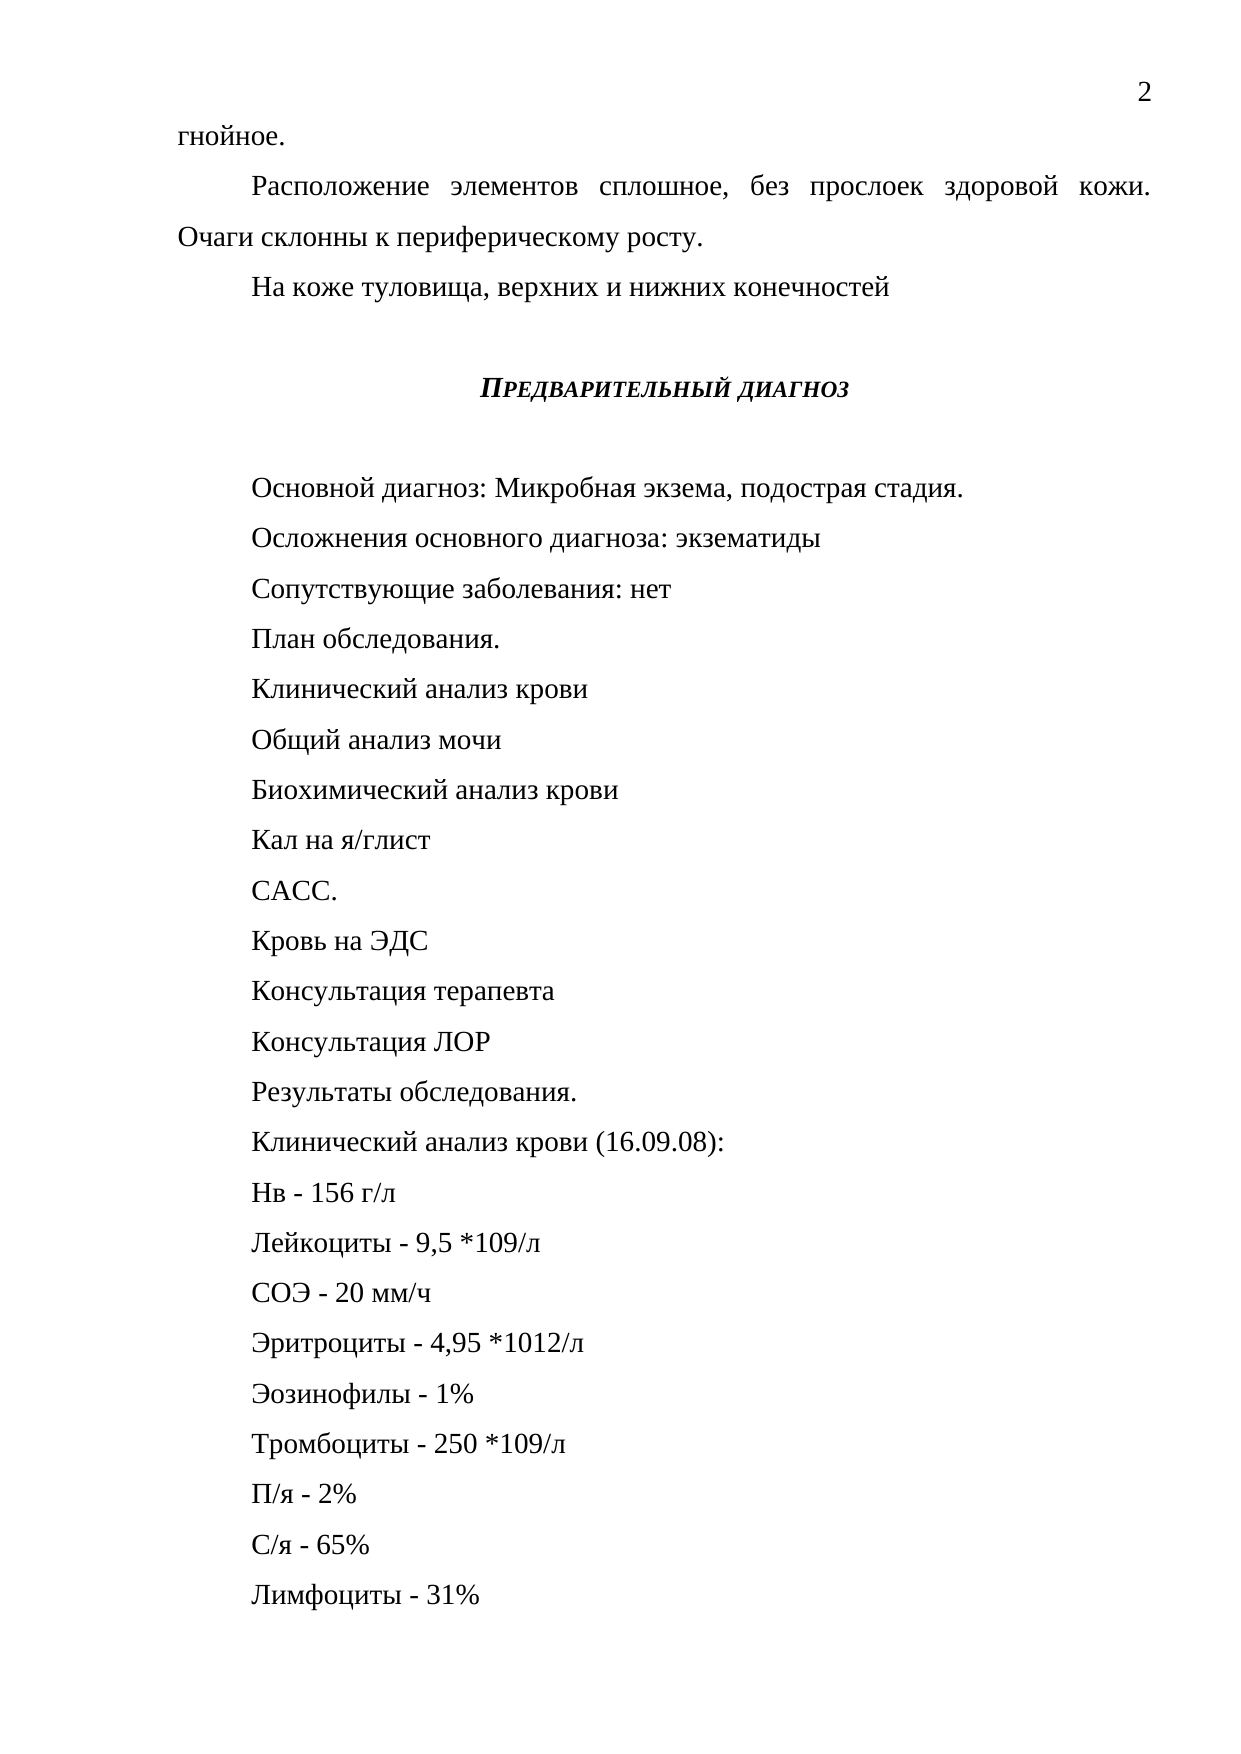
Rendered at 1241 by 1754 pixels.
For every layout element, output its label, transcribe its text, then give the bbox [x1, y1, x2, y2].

text Лейкоциты - 9,5 *109/л [177, 1225, 1152, 1258]
text Тромбоциты - 250 *109/л [177, 1426, 1152, 1460]
text Эозинофилы - 1% [177, 1376, 1152, 1409]
text Клинический анализ крови (16.09.08): [177, 1124, 1152, 1158]
text Консультация терапевта [177, 973, 1152, 1007]
text Основной диагноз: Микробная экзема, подострая стадия. [177, 470, 1152, 504]
text САСС. [177, 873, 1152, 906]
text СОЭ - 20 мм/ч [177, 1275, 1152, 1309]
text Результаты обследования. [177, 1074, 1152, 1108]
subtitle Предварительный диагноз [177, 370, 1152, 403]
text Осложнения основного диагноза: экзематиды [177, 521, 1152, 554]
text План обследования. [177, 621, 1152, 655]
text Кровь на ЭДС [177, 923, 1152, 957]
text Клинический анализ крови [177, 672, 1152, 705]
text Лимфоциты - 31% [177, 1577, 1152, 1611]
text Расположение элементов сплошное, без прослоек здоровой кожи. Очаги склонны к периферическому росту. [177, 168, 1152, 252]
text Нв - 156 г/л [177, 1175, 1152, 1208]
text С/я - 65% [177, 1527, 1152, 1560]
text Общий анализ мочи [177, 722, 1152, 755]
text Биохимический анализ крови [177, 772, 1152, 806]
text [177, 118, 1152, 152]
text Сопутствующие заболевания: нет [177, 571, 1152, 604]
text П/я - 2% [177, 1477, 1152, 1510]
text Консультация ЛОР [177, 1024, 1152, 1057]
text Кал на я/глист [177, 822, 1152, 856]
text Эритроциты - 4,95 *1012/л [177, 1326, 1152, 1359]
text На коже туловища, верхних и нижних конечностей [177, 269, 1152, 303]
